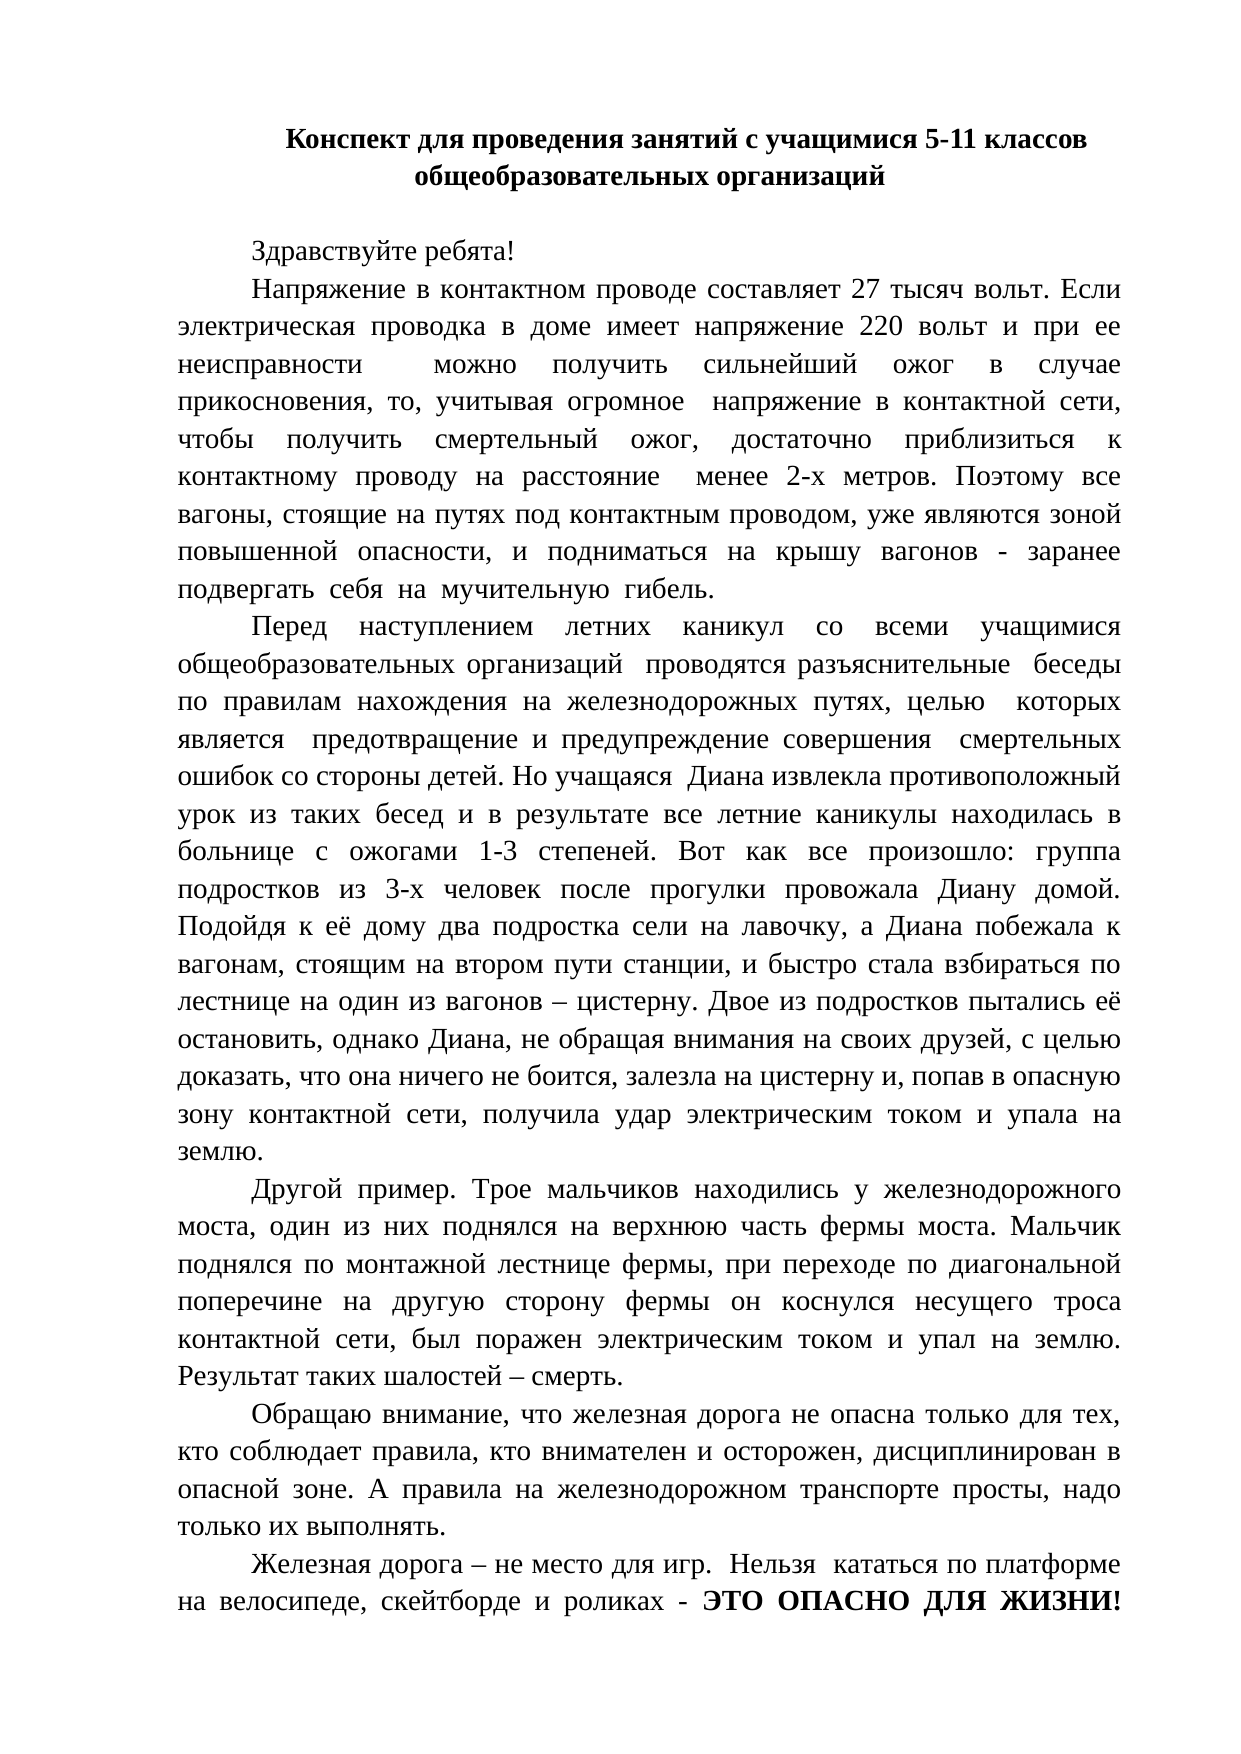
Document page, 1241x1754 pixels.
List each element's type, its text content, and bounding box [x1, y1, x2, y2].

text Другой пример. Трое мальчиков находились у железнодорожного моста, один из них поднялся на верхнюю часть фермы моста. Мальчик поднялся по монтажной лестнице фермы, при переходе по диагональной поперечине на другую сторону фермы он коснулся несущего троса контактной сети, был поражен электрическим током и упал на землю. Результат таких шалостей – смерть. [177, 1168, 1122, 1393]
subtitle Конспект для проведения занятий с учащимися 5-11 классов общеобразовательных организаций [177, 118, 1122, 193]
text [177, 1543, 1122, 1618]
text Перед наступлением летних каникул со всеми учащимися общеобразовательных организаций проводятся разъяснительные беседы по правилам нахождения на железнодорожных путях, целью которых является предотвращение и предупреждение совершения смертельных ошибок со стороны детей. Но учащаяся Диана извлекла противоположный урок из таких бесед и в результате все летние каникулы находилась в больнице с ожогами 1-3 степеней. Вот как все произошло: группа подростков из 3-х человек после прогулки провожала Диану домой. Подойдя к её дому два подростка сели на лавочку, а Диана побежала к вагонам, стоящим на втором пути станции, и быстро стала взбираться по лестнице на один из вагонов – цистерну. Двое из подростков пытались её остановить, однако Диана, не обращая внимания на своих друзей, с целью доказать, что она ничего не боится, залезла на цистерну и, попав в опасную зону контактной сети, получила удар электрическим током и упала на землю. [177, 606, 1122, 1168]
text Здравствуйте ребята! [177, 231, 1122, 268]
text Напряжение в контактном проводе составляет 27 тысяч вольт. Если электрическая проводка в доме имеет напряжение 220 вольт и при ее неисправности можно получить сильнейший ожог в случае прикосновения, то, учитывая огромное напряжение в контактной сети, чтобы получить смертельный ожог, достаточно приблизиться к контактному проводу на расстояние менее 2-х метров. Поэтому все вагоны, стоящие на путях под контактным проводом, уже являются зоной повышенной опасности, и подниматься на крышу вагонов - заранее подвергать себя на мучительную гибель. [177, 268, 1122, 606]
text Обращаю внимание, что железная дорога не опасна только для тех, кто соблюдает правила, кто внимателен и осторожен, дисциплинирован в опасной зоне. А правила на железнодорожном транспорте просты, надо только их выполнять. [177, 1393, 1122, 1543]
